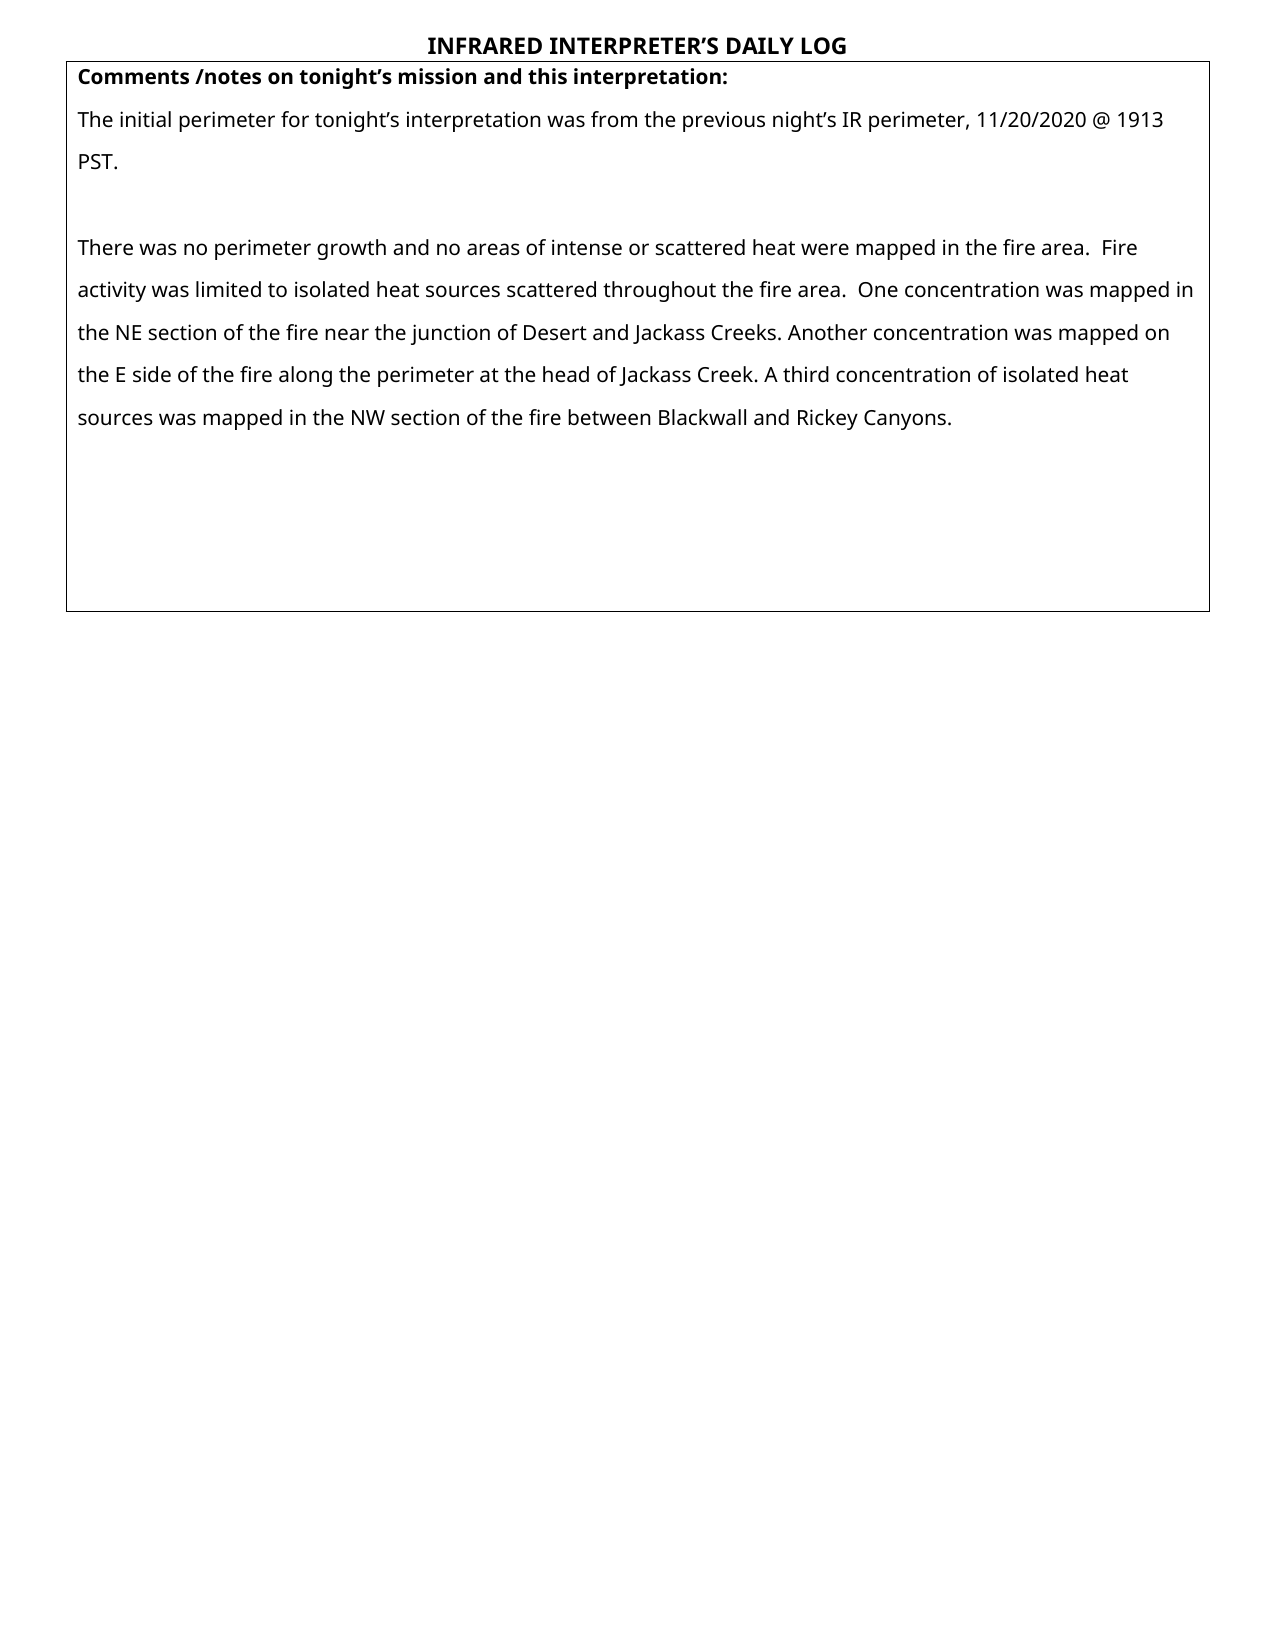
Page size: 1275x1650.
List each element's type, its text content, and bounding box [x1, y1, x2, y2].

table_cell Comments /notes on tonight’s mission and this interpretation: The initial perimeter for tonight’s interpretation was from the previous night’s IR perimeter, 11/20/2020 @ 1913 PST. There was no perimeter growth and no areas of intense or scattered heat were mapped in the fire area. Fire activity was limited to isolated heat sources scattered throughout the fire area. One concentration was mapped in the NE section of the fire near the junction of Desert and Jackass Creeks. Another concentration was mapped on the E side of the fire along the perimeter at the head of Jackass Creek. A third concentration of isolated heat sources was mapped in the NW section of the fire between Blackwall and Rickey Canyons. [67, 62, 1209, 611]
